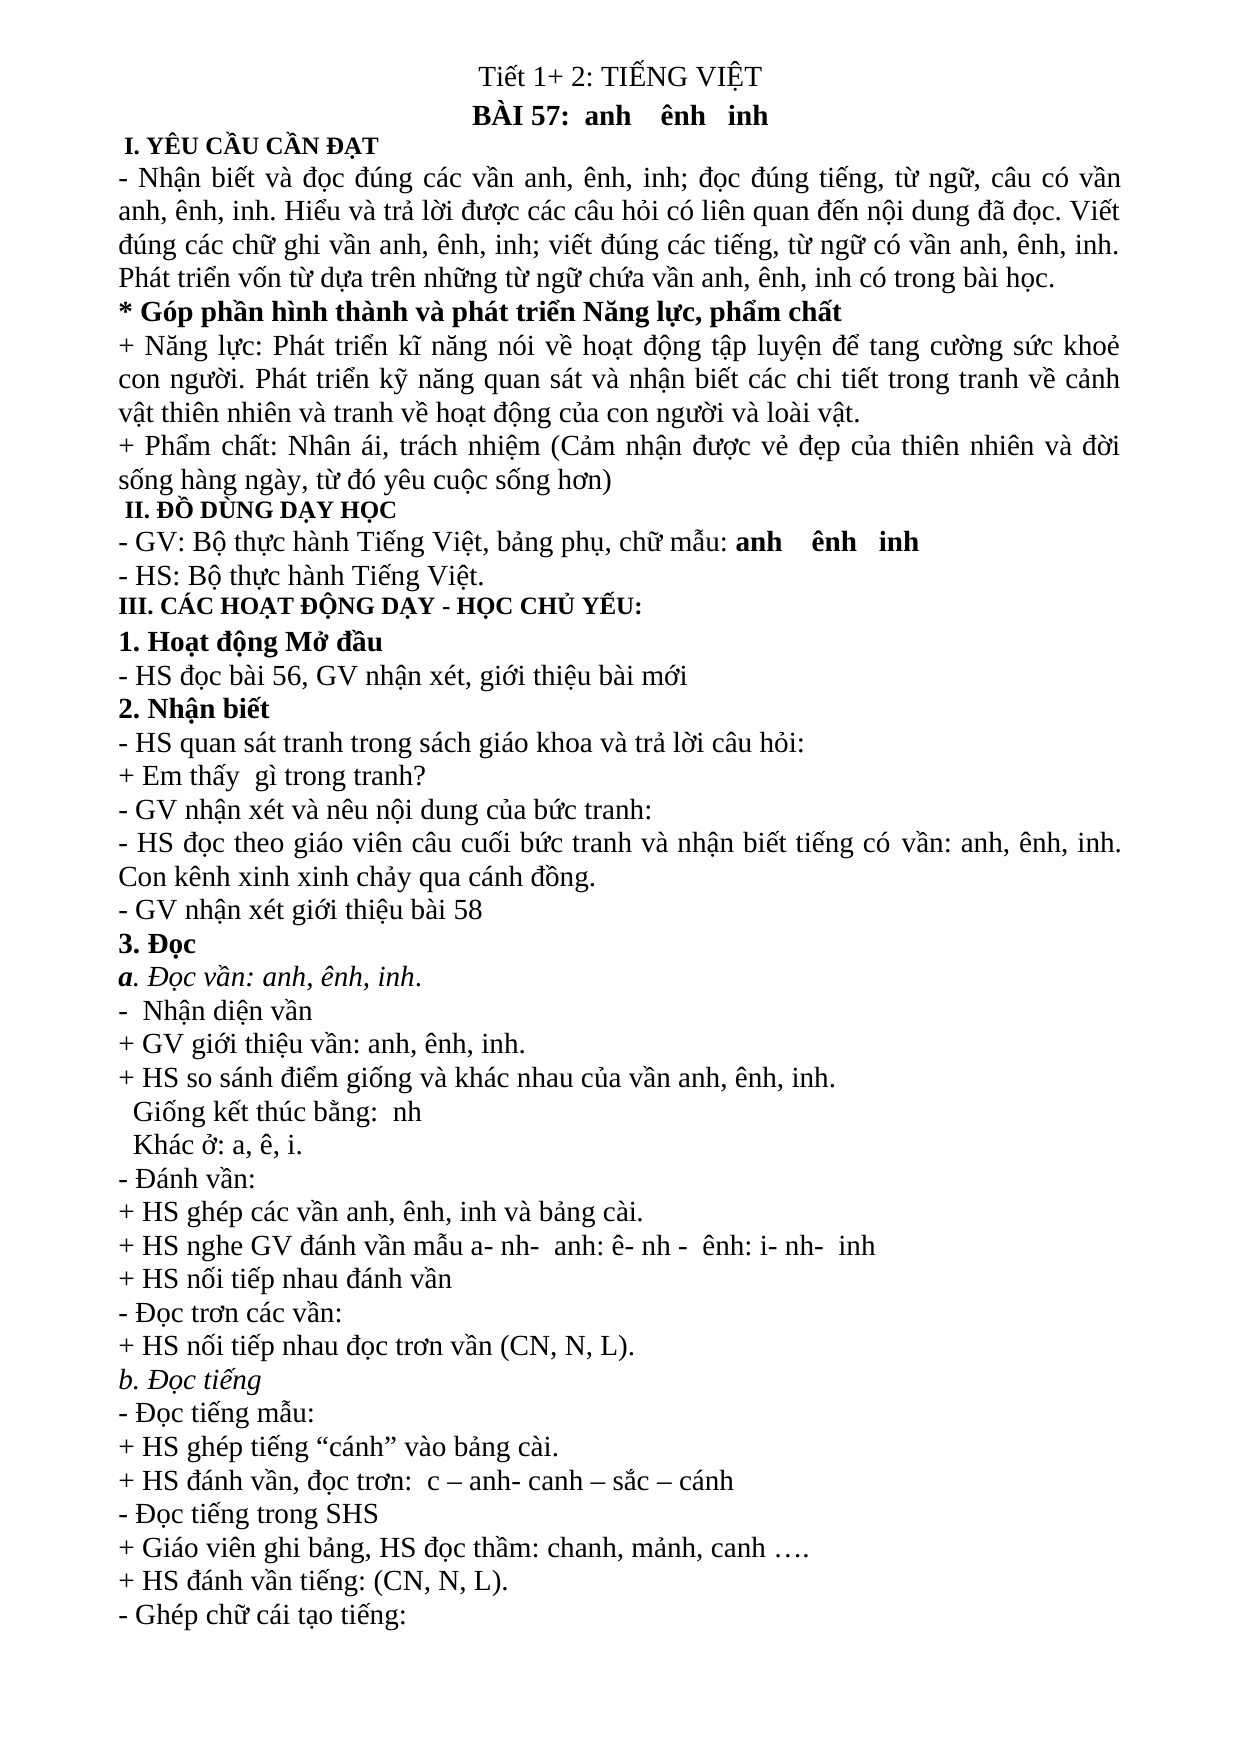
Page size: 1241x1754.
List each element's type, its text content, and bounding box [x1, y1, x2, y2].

text - HS quan sát tranh trong sách giáo khoa và trả lời câu hỏi: [118, 725, 1122, 758]
text 1. Hoạt động Mở đầu [118, 624, 1122, 658]
text - Ghép chữ cái tạo tiếng: [118, 1597, 1122, 1630]
text + Em thấy gì trong tranh? [118, 758, 1122, 792]
text Giống kết thúc bằng: nh [118, 1094, 1122, 1127]
text + HS nghe GV đánh vần mẫu a- nh- anh: ê- nh - ênh: i- nh- inh [118, 1228, 1122, 1261]
text III. CÁC HOẠT ĐỘNG DẠY - HỌC CHỦ YẾU: [118, 591, 1122, 620]
text + HS nối tiếp nhau đánh vần [118, 1261, 1122, 1295]
text - GV nhận xét và nêu nội dung của bức tranh: [118, 792, 1122, 825]
text - GV: Bộ thực hành Tiếng Việt, bảng phụ, chữ mẫu: anh ênh inh [118, 524, 1122, 558]
text + Năng lực: Phát triển kĩ năng nói về hoạt động tập luyện để tang cường sức khoẻ con người. Phát triển kỹ năng quan sát và nhận biết các chi tiết trong tranh về cảnh vật thiên nhiên và tranh về hoạt động của con người và loài vật. [118, 328, 1122, 428]
text + HS ghép các vần anh, ênh, inh và bảng cài. [118, 1194, 1122, 1228]
text 3. Đọc [118, 926, 1122, 959]
text BÀI 57: anh ênh inh [118, 98, 1122, 131]
text + HS so sánh điểm giống và khác nhau của vần anh, ênh, inh. [118, 1060, 1122, 1094]
text - Đánh vần: [118, 1161, 1122, 1194]
text - Nhận diện vần [118, 993, 1122, 1027]
text - HS đọc theo giáo viên câu cuối bức tranh và nhận biết tiếng có vần: anh, ênh, inh. Con kênh xinh xinh chảy qua cánh đồng. [118, 825, 1122, 892]
text + HS đánh vần, đọc trơn: c – anh- canh – sắc – cánh [118, 1463, 1122, 1496]
text Tiết 1+ 2: TIẾNG VIỆT [118, 59, 1122, 93]
text - Nhận biết và đọc đúng các vần anh, ênh, inh; đọc đúng tiếng, từ ngữ, câu có vần anh, ênh, inh. Hiểu và trả lời được các câu hỏi có liên quan đến nội dung đã đọc. Viết đúng các chữ ghi vần anh, ênh, inh; viết đúng các tiếng, từ ngữ có vần anh, ênh, inh. Phát triển vốn từ dựa trên những từ ngữ chứa vần anh, ênh, inh có trong bài học. [118, 160, 1122, 294]
text * Góp phần hình thành và phát triển Năng lực, phẩm chất [118, 294, 1122, 328]
text - GV nhận xét giới thiệu bài 58 [118, 892, 1122, 926]
text + HS ghép tiếng “cánh” vào bảng cài. [118, 1429, 1122, 1463]
text - HS đọc bài 56, GV nhận xét, giới thiệu bài mới [118, 658, 1122, 691]
text b. Đọc tiếng [118, 1362, 1122, 1396]
text I. YÊU CẦU CẦN ĐẠT [118, 131, 1122, 160]
text + HS nối tiếp nhau đọc trơn vần (CN, N, L). [118, 1328, 1122, 1362]
text - HS: Bộ thực hành Tiếng Việt. [118, 558, 1122, 591]
text - Đọc tiếng trong SHS [118, 1496, 1122, 1530]
text - Đọc tiếng mẫu: [118, 1396, 1122, 1429]
text II. ĐỒ DÙNG DẠY HỌC [118, 495, 1122, 524]
text - Đọc trơn các vần: [118, 1295, 1122, 1328]
text + HS đánh vần tiếng: (CN, N, L). [118, 1563, 1122, 1597]
text + Phẩm chất: Nhân ái, trách nhiệm (Cảm nhận được vẻ đẹp của thiên nhiên và đời sống hàng ngày, từ đó yêu cuộc sống hơn) [118, 428, 1122, 495]
text a. Đọc vần: anh, ênh, inh. [118, 959, 1122, 993]
text + GV giới thiệu vần: anh, ênh, inh. [118, 1027, 1122, 1060]
text 2. Nhận biết [118, 691, 1122, 725]
text + Giáo viên ghi bảng, HS đọc thầm: chanh, mảnh, canh …. [118, 1530, 1122, 1563]
text Khác ở: a, ê, i. [118, 1127, 1122, 1161]
